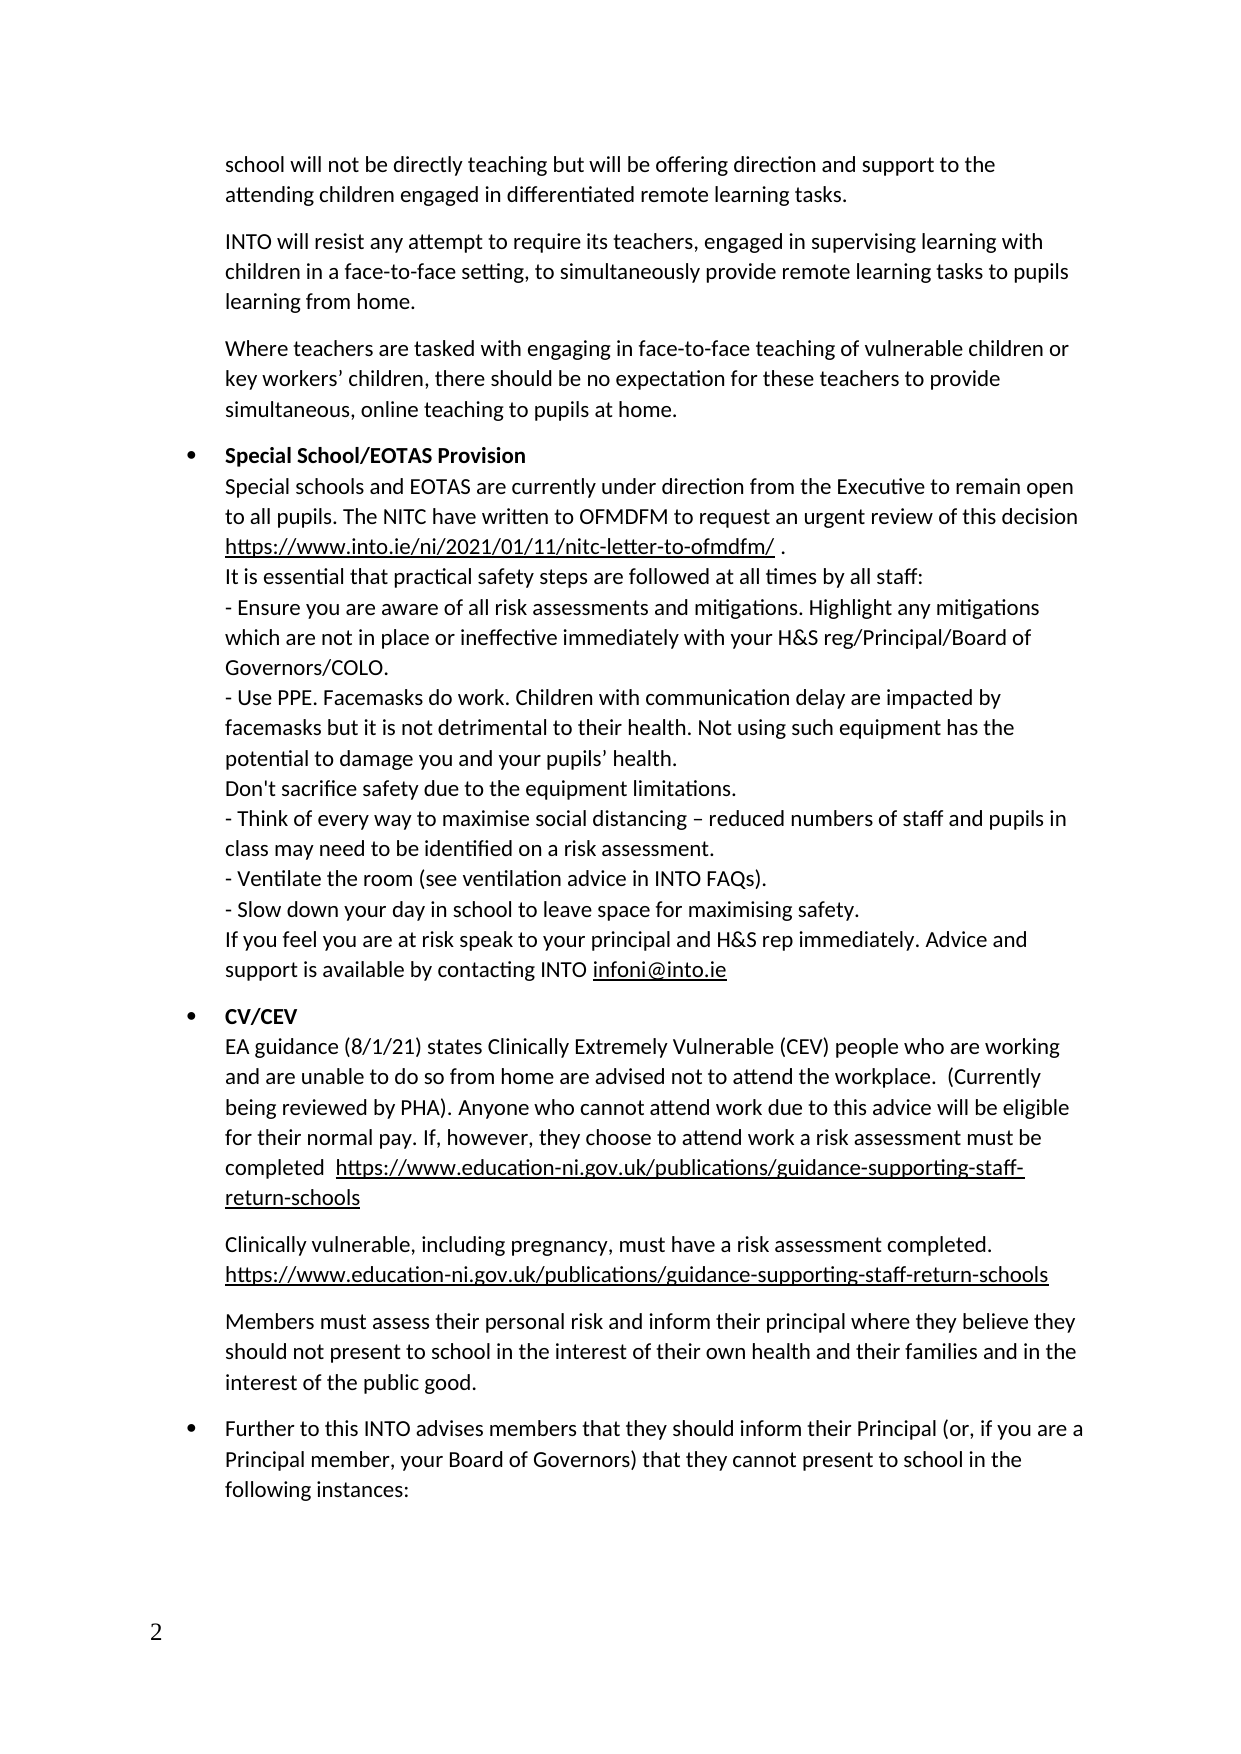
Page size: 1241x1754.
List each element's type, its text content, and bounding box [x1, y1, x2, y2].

list CV/CEV EA guidance (8/1/21) states Clinically Extremely Vulnerable (CEV) people who are working and are unable to do so from home are advised not to attend the workplace. (Currently being reviewed by PHA). Anyone who cannot attend work due to this advice will be eligible for their normal pay. If, however, they choose to attend work a risk assessment must be completed https://www.education-ni.gov.uk/publications/guidance-supporting-staff-return-schools [187, 1002, 1090, 1211]
text Clinically vulnerable, including pregnancy, must have a risk assessment completed. https://www.education-ni.gov.uk/publications/guidance-supporting-staff-return-schools [225, 1230, 1090, 1288]
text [225, 150, 1090, 208]
text INTO will resist any attempt to require its teachers, engaged in supervising learning with children in a face-to-face setting, to simultaneously provide remote learning tasks to pupils learning from home. [225, 227, 1090, 316]
list Special School/EOTAS Provision Special schools and EOTAS are currently under direction from the Executive to remain open to all pupils. The NITC have written to OFMDFM to request an urgent review of this decision https://www.into.ie/ni/2021/01/11/nitc-letter-to-ofmdfm/ . It is essential that practical safety steps are followed at all times by all staff: - Ensure you are aware of all risk assessments and mitigations. Highlight any mitigations which are not in place or ineffective immediately with your H&S reg/Principal/Board of Governors/COLO. - Use PPE. Facemasks do work. Children with communication delay are impacted by facemasks but it is not detrimental to their health. Not using such equipment has the potential to damage you and your pupils’ health. Don't sacrifice safety due to the equipment limitations. - Think of every way to maximise social distancing – reduced numbers of staff and pupils in class may need to be identified on a risk assessment. - Ventilate the room (see ventilation advice in INTO FAQs). - Slow down your day in school to leave space for maximising safety. If you feel you are at risk speak to your principal and H&S rep immediately. Advice and support is available by contacting INTO infoni@into.ie [187, 442, 1090, 983]
text Members must assess their personal risk and inform their principal where they believe they should not present to school in the interest of their own health and their families and in the interest of the public good. [225, 1307, 1090, 1396]
text Where teachers are tasked with engaging in face-to-face teaching of vulnerable children or key workers’ children, there should be no expectation for these teachers to provide simultaneous, online teaching to pupils at home. [225, 334, 1090, 423]
list Further to this INTO advises members that they should inform their Principal (or, if you are a Principal member, your Board of Governors) that they cannot present to school in the following instances: [187, 1414, 1090, 1503]
